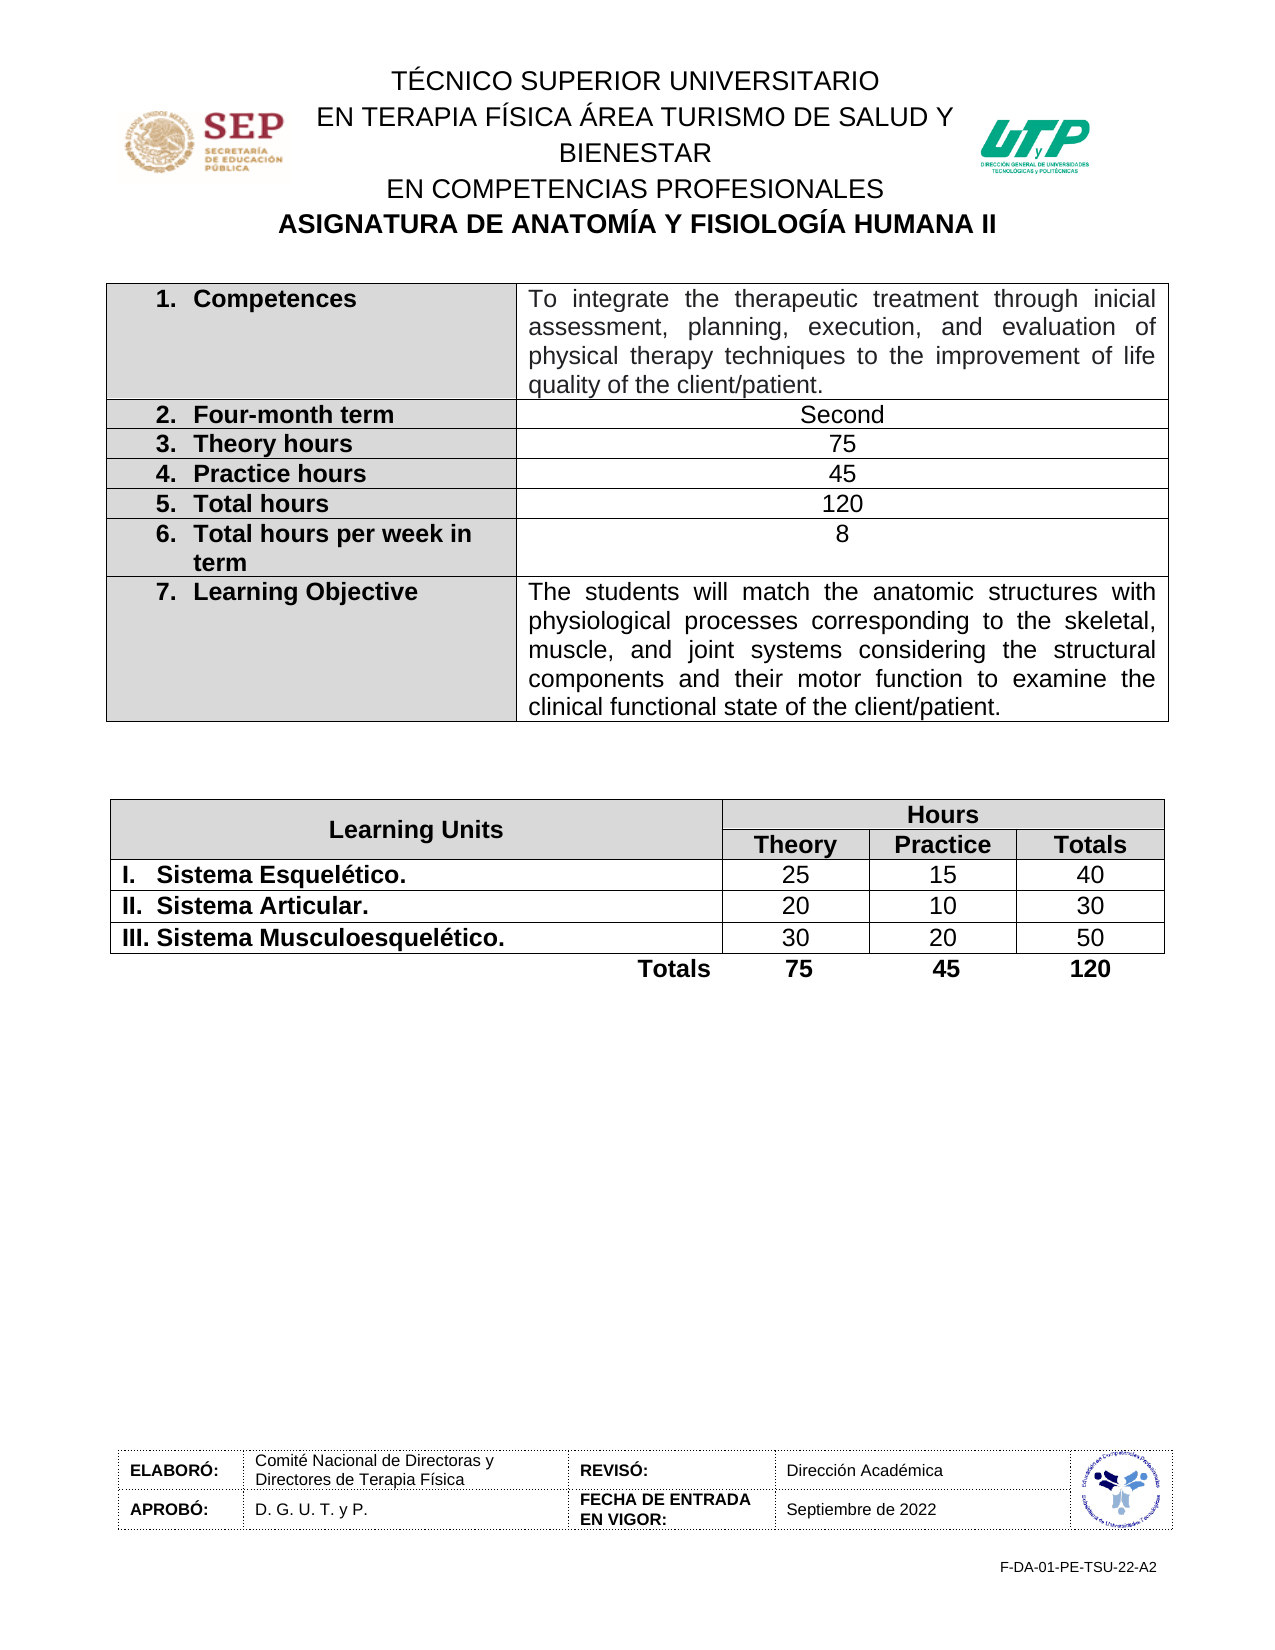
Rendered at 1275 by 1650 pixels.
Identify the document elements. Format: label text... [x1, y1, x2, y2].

table_header Competences [107, 284, 516, 398]
text ASIGNATURA DE ANATOMÍA Y FISIOLOGÍA HUMANA II [118, 118, 1157, 239]
table_header Hours [723, 800, 1164, 828]
picture [1081, 1450, 1160, 1528]
table_cell 45 [517, 459, 1168, 488]
table_cell Practice [870, 830, 1016, 859]
table_cell Theory [723, 830, 869, 859]
table_cell Second [517, 400, 1168, 428]
table_cell Learning Objective [107, 577, 516, 721]
table_header To integrate the therapeutic treatment through inicial assessment, planning, execution, and evaluation of physical therapy techniques to the improvement of life quality of the client/patient. [824, 284, 1168, 398]
table_cell 75 [722, 954, 869, 983]
table_cell Practice hours [107, 459, 516, 488]
table_cell III. Sistema Musculoesquelético. [111, 923, 722, 953]
table_cell 20 [723, 891, 869, 922]
table_cell 40 [1017, 860, 1164, 890]
table_cell 120 [1017, 954, 1164, 983]
table_cell Totals [111, 954, 722, 983]
table_cell 15 [870, 860, 1016, 890]
table_cell Four-month term [107, 400, 516, 428]
picture [974, 117, 1096, 178]
table_cell II. Sistema Articular. [111, 891, 722, 922]
table_cell 25 [723, 860, 869, 890]
table_cell 8 [517, 519, 1168, 576]
table_cell Theory hours [107, 429, 516, 458]
table_cell Totals [1017, 830, 1164, 859]
table_cell Total hours [107, 489, 516, 518]
table_cell 120 [517, 489, 1168, 518]
table_cell Total hours per week in term [107, 519, 516, 576]
table_cell The students will match the anatomic structures with physiological processes corresponding to the skeletal, muscle, and joint systems considering the structural components and their motor function to examine the clinical functional state of the client/patient. [517, 577, 1168, 721]
table_cell 30 [723, 923, 869, 953]
table_cell 10 [870, 891, 1016, 922]
table_cell I. Sistema Esquelético. [111, 860, 722, 890]
table_cell 50 [1017, 923, 1164, 953]
picture [118, 111, 291, 184]
table_header Learning Units [111, 800, 722, 859]
table_cell 75 [517, 429, 1168, 458]
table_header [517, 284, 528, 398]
table_cell 30 [1017, 891, 1164, 922]
table_cell 45 [869, 954, 1017, 983]
table_cell 20 [870, 923, 1016, 953]
